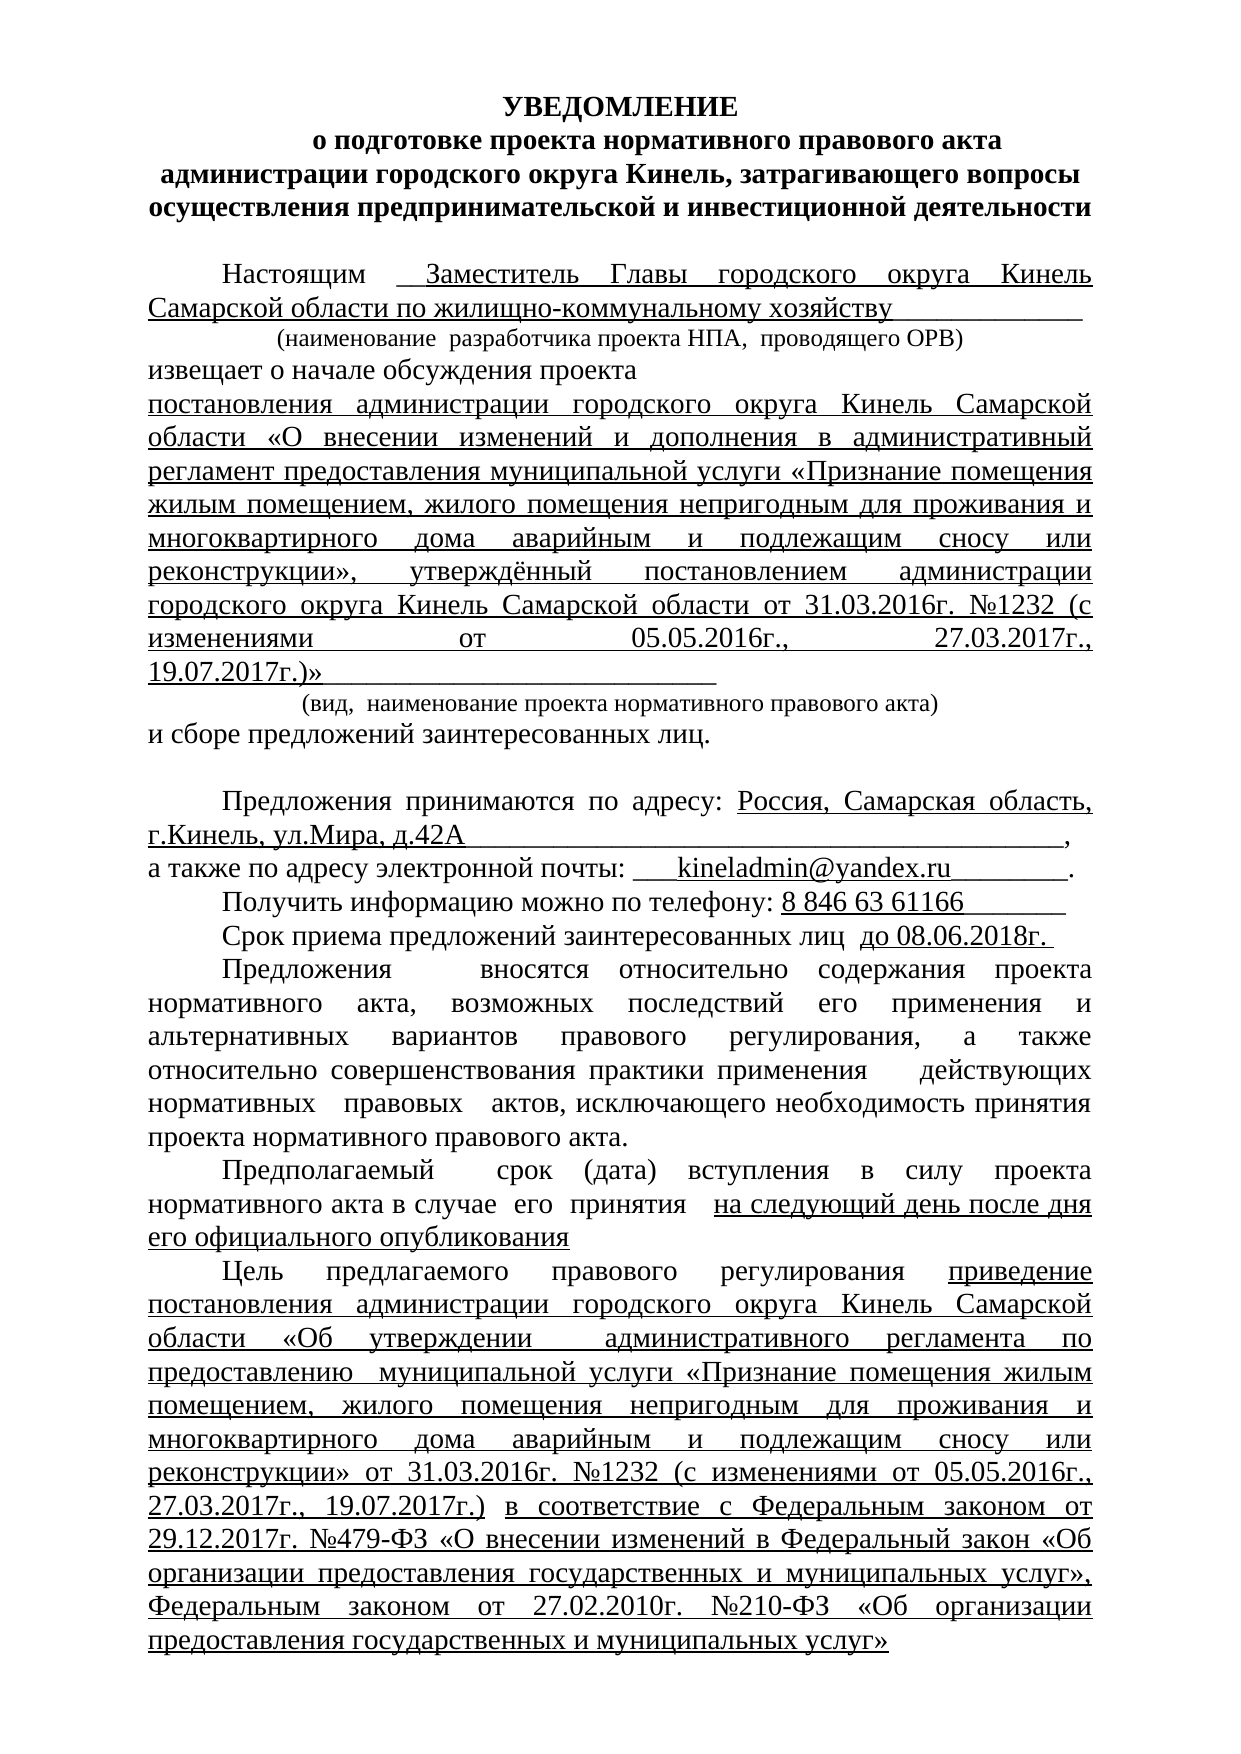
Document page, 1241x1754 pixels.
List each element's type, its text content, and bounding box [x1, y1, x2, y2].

text а также по адресу электронной почты: ___kineladmin@yandex.ru________. [148, 851, 1092, 884]
text Цель предлагаемого правового регулирования приведение постановления администрации городского округа Кинель Самарской области «Об утверждении административного регламента по предоставлению муниципальной услуги «Признание помещения жилым помещением, жилого помещения непригодным для проживания и многоквартирного дома аварийным и подлежащим сносу или реконструкции» от 31.03.2016г. №1232 (с изменениями от 05.05.2016г., 27.03.2017г., 19.07.2017г.) в соответствие с Федеральным законом от 29.12.2017г. №479-ФЗ «О внесении изменений в Федеральный закон «Об организации предоставления государственных и муниципальных услуг», Федеральным законом от 27.02.2010г. №210-ФЗ «Об организации предоставления государственных и муниципальных услуг» [148, 1253, 1092, 1316]
text и сборе предложений заинтересованных лиц. [148, 716, 1092, 750]
text Предложения вносятся относительно содержания проекта нормативного акта, возможных последствий его применения и альтернативных вариантов правового регулирования, а также относительно совершенствования практики применения действующих нормативных правовых актов, исключающего необходимость принятия проекта нормативного правового акта. [148, 951, 1092, 1152]
text Предполагаемый срок (дата) вступления в силу проекта нормативного акта в случае его принятия на следующий день после дня его официального опубликования [148, 1152, 1092, 1253]
text Срок приема предложений заинтересованных лиц до 08.06.2018г. [148, 918, 1092, 951]
text (наименование разработчика проекта НПА, проводящего ОРВ) [148, 323, 1092, 352]
text Получить информацию можно по телефону: 8 846 63 61166_______ [148, 884, 1092, 918]
text Цель предлагаемого правового регулирования приведение постановления администрации городского округа Кинель Самарской области «Об утверждении административного регламента по предоставлению муниципальной услуги «Признание помещения жилым помещением, жилого помещения непригодным для проживания и многоквартирного дома аварийным и подлежащим сносу или реконструкции» от 31.03.2016г. №1232 (с изменениями от 05.05.2016г., 27.03.2017г., 19.07.2017г.) в соответствие с Федеральным законом от 29.12.2017г. №479-ФЗ «О внесении изменений в Федеральный закон «Об организации предоставления государственных и муниципальных услуг», Федеральным законом от 27.02.2010г. №210-ФЗ «Об организации предоставления государственных и муниципальных услуг» [148, 1485, 1092, 1550]
text постановления администрации городского округа Кинель Самарской области «О внесении изменений и дополнения в административный регламент предоставления муниципальной услуги «Признание помещения жилым помещением, жилого помещения непригодным для проживания и многоквартирного дома аварийным и подлежащим сносу или реконструкции», утверждённый постановлением администрации городского округа Кинель Самарской области от 31.03.2016г. №1232 (с изменениями от 05.05.2016г., 27.03.2017г., 19.07.2017г.)»___________________________ [148, 651, 1092, 688]
text УВЕДОМЛЕНИЕ [148, 89, 1092, 122]
text о подготовке проекта нормативного правового акта администрации городского округа Кинель, затрагивающего вопросы осуществления предпринимательской и инвестиционной деятельности [148, 122, 1092, 223]
text извещает о начале обсуждения проекта [148, 352, 1092, 386]
text Предложения принимаются по адресу: Россия, Самарская область, г.Кинель, ул.Мира, д.42А_________________________________________, [148, 783, 1092, 851]
text (вид, наименование проекта нормативного правового акта) [148, 688, 1092, 716]
text Настоящим __Заместитель Главы городского округа Кинель Самарской области по жилищно-коммунальному хозяйству_____________ [148, 256, 1092, 323]
